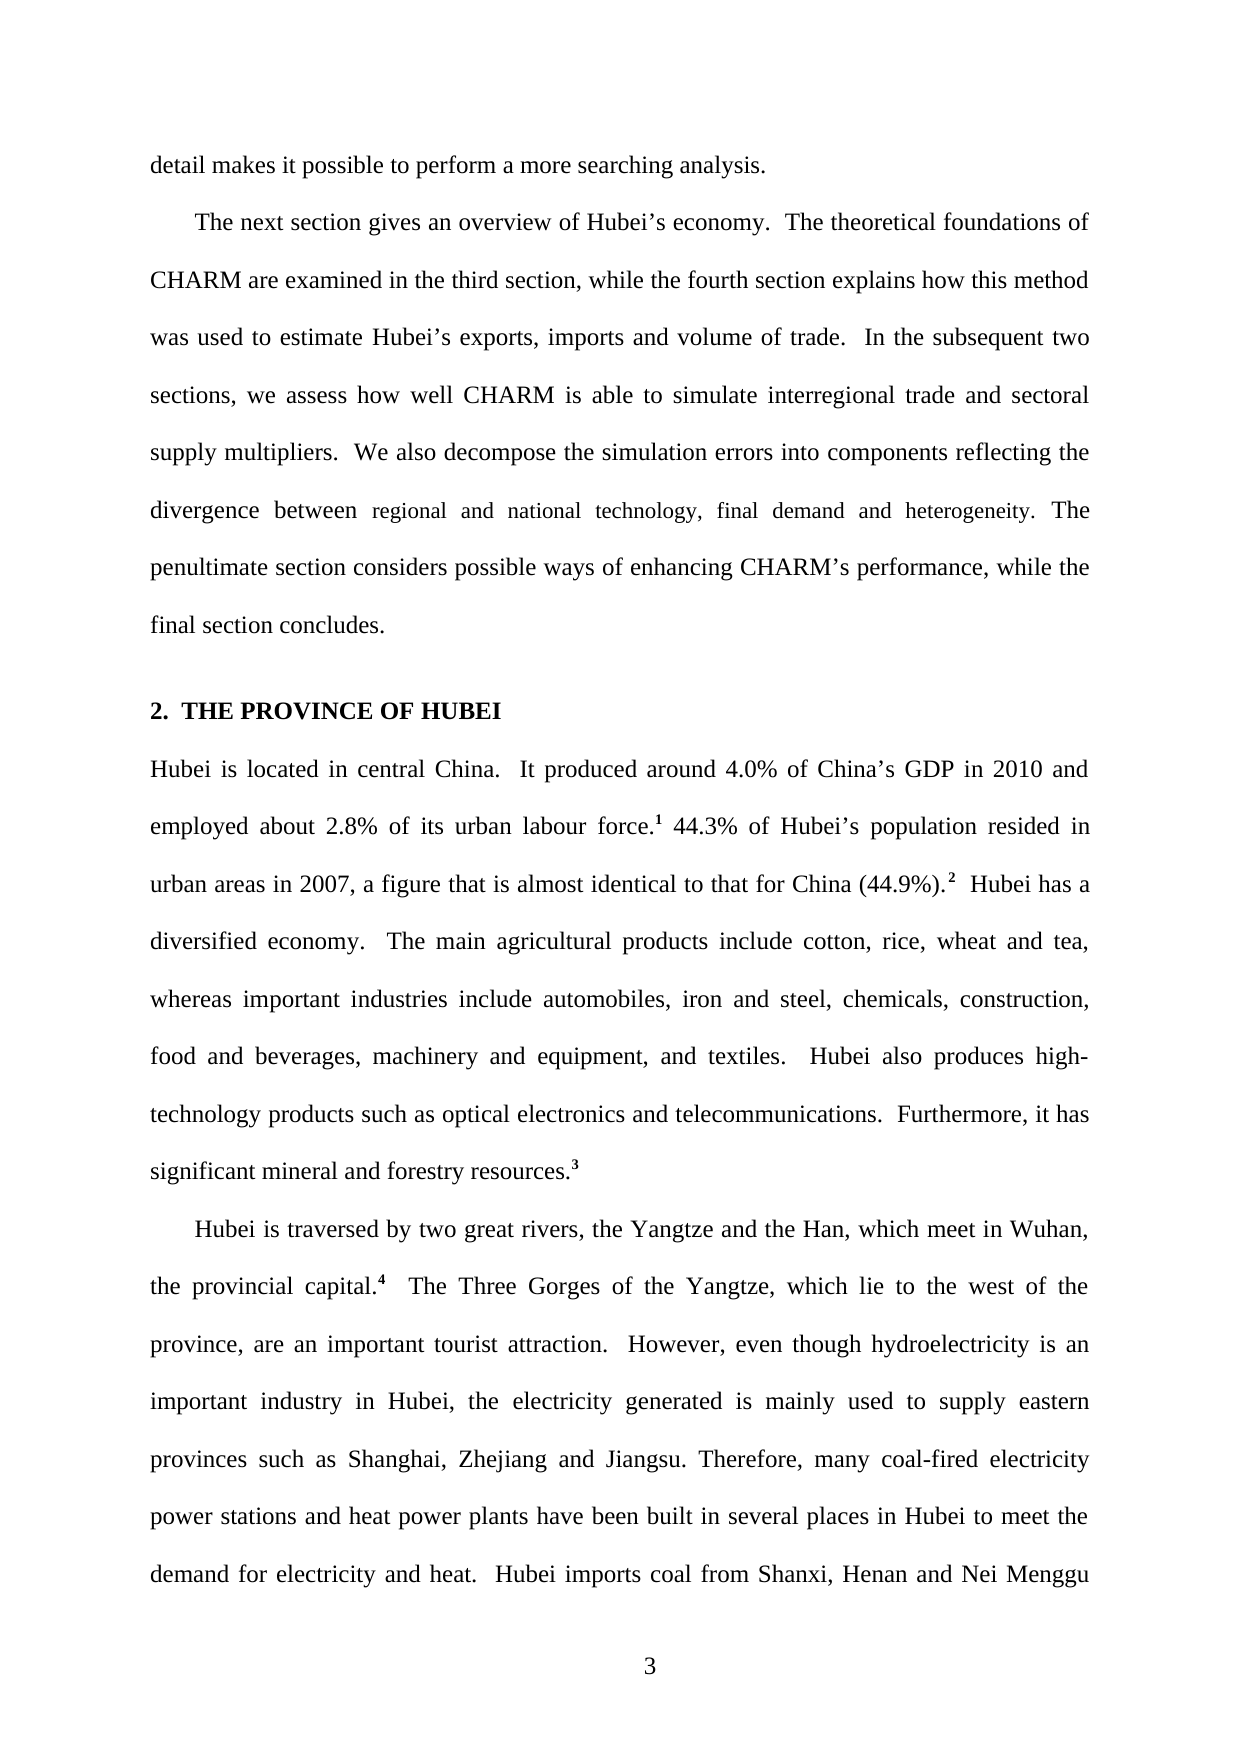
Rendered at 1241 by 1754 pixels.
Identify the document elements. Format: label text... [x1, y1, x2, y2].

text Hubei is located in central China. It produced around 4.0% of China’s GDP in 2010 and employed about 2.8% of its urban labour force.1 44.3% of Hubei’s population resided in urban areas in 2007, a figure that is almost identical to that for China (44.9%).2 Hubei has a diversified economy. The main agricultural products include cotton, rice, wheat and tea, whereas important industries include automobiles, iron and steel, chemicals, construction, food and beverages, machinery and equipment, and textiles. Hubei also produces high-technology products such as optical electronics and telecommunications. Furthermore, it has significant mineral and forestry resources.3 [150, 754, 1090, 1185]
text The next section gives an overview of Hubei’s economy. The theoretical foundations of CHARM are examined in the third section, while the fourth section explains how this method was used to estimate Hubei’s exports, imports and volume of trade. In the subsequent two sections, we assess how well CHARM is able to simulate interregional trade and sectoral supply multipliers. We also decompose the simulation errors into components reflecting the divergence between regional and national technology, final demand and heterogeneity. The penultimate section considers possible ways of enhancing CHARM’s performance, while the final section concludes. [150, 207, 1090, 639]
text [150, 150, 1090, 179]
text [150, 1214, 1090, 1587]
text 2. THE PROVINCE OF HUBEI [150, 696, 1090, 725]
